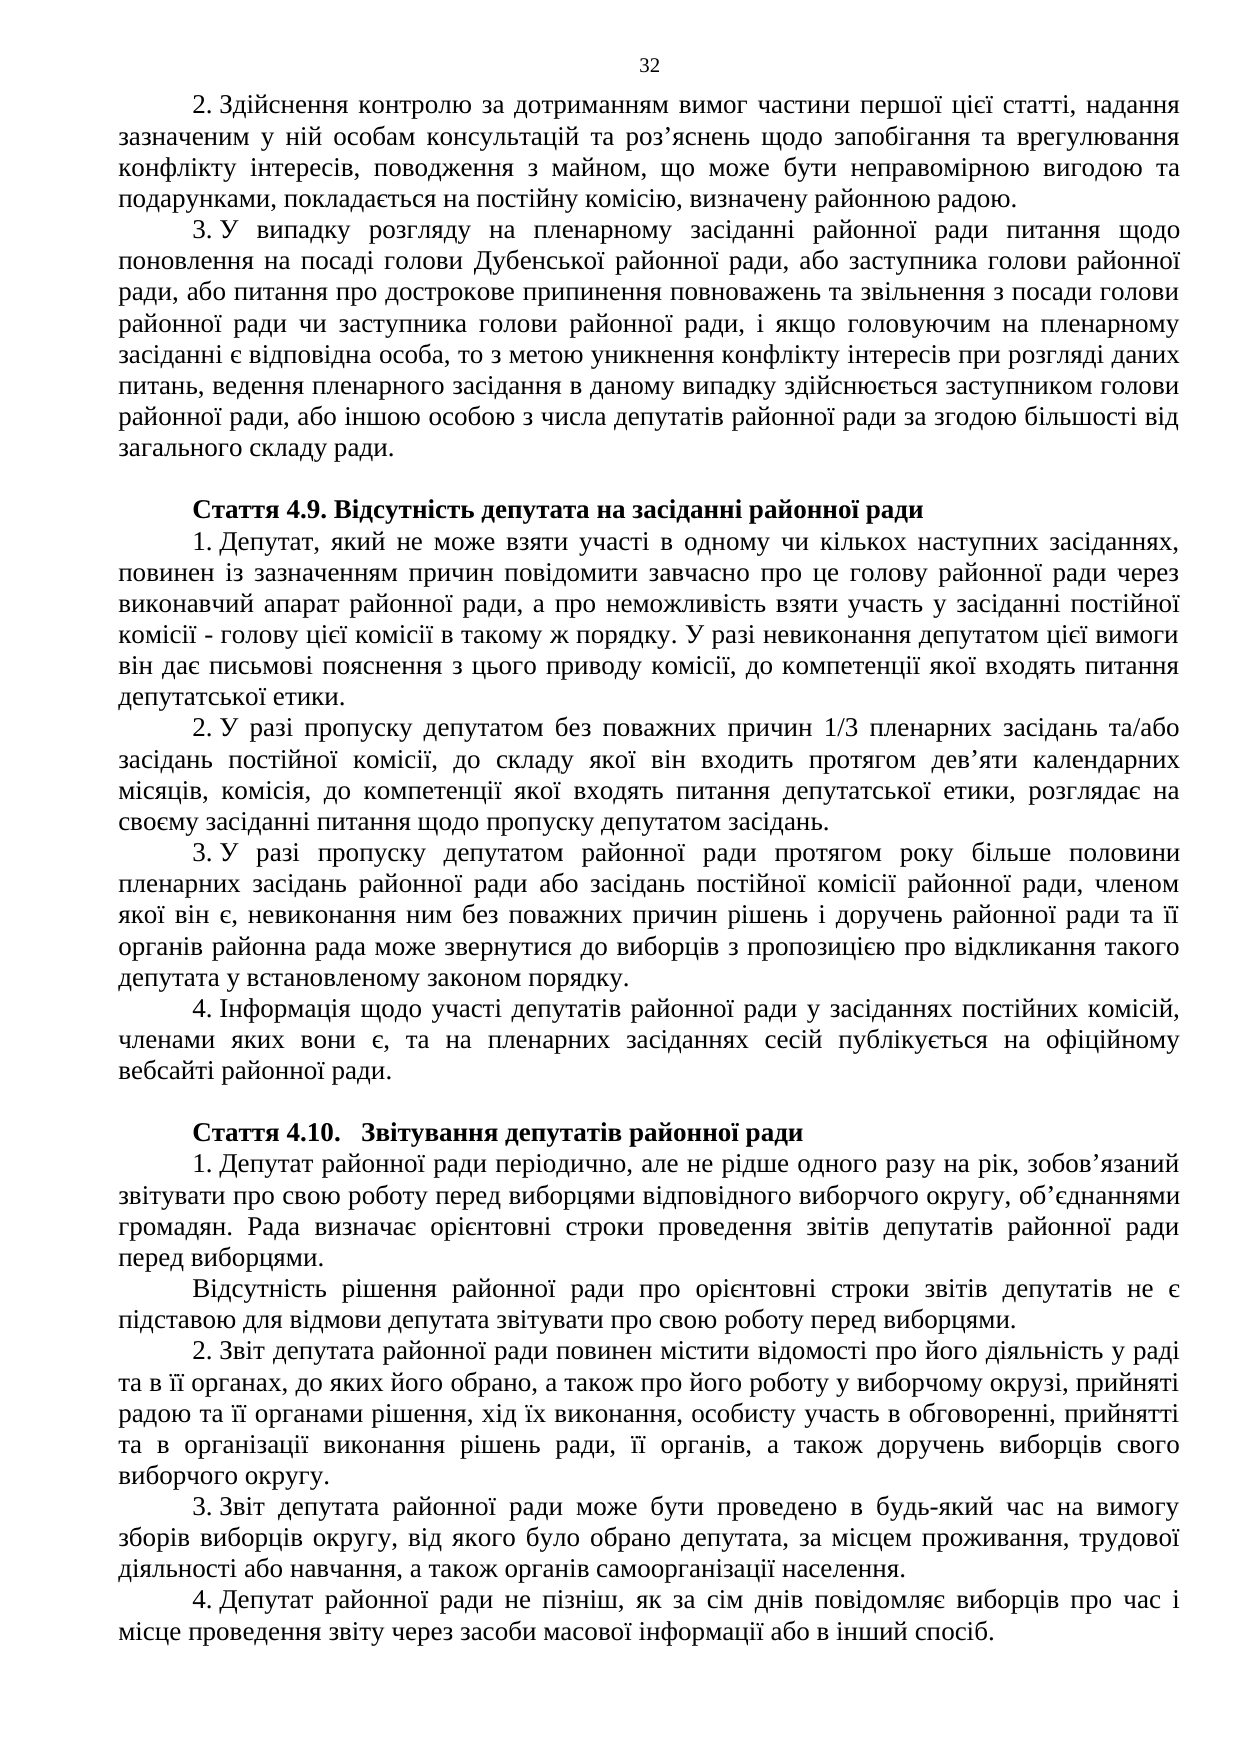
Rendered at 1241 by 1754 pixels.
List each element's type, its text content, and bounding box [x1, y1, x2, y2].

text 2. Здійснення контролю за дотриманням вимог частини першої цієї статті, надання зазначеним у ній особам консультацій та роз’яснень щодо запобігання та врегулювання конфлікту інтересів, поводження з майном, що може бути неправомірною вигодою та подарунками, покладається на постійну комісію, визначену районною радою. [118, 89, 1181, 213]
text 1. Депутат, який не може взяти участі в одному чи кількох наступних засіданнях, повинен із зазначенням причин повідомити завчасно про це голову районної ради через виконавчий апарат районної ради, а про неможливість взяти участь у засіданні постійної комісії - голову цієї комісії в такому ж порядку. У разі невиконання депутатом цієї вимоги він дає письмові пояснення з цього приводу комісії, до компетенції якої входять питання депутатської етики. [118, 525, 1181, 712]
text 1. Депутат районної ради періодично, але не рідше одного разу на рік, зобов’язаний звітувати про свою роботу перед виборцями відповідного виборчого округу, об’єднаннями громадян. Рада визначає орієнтовні строки проведення звітів депутатів районної ради перед виборцями. [118, 1148, 1181, 1272]
text 4. Інформація щодо участі депутатів районної ради у засіданнях постійних комісій, членами яких вони є, та на пленарних засіданнях сесій публікується на офіційному вебсайті районної ради. [118, 992, 1181, 1085]
text Відсутність рішення районної ради про орієнтовні строки звітів депутатів не є підставою для відмови депутата звітувати про свою роботу перед виборцями. [118, 1272, 1181, 1334]
text Стаття 4.9. Відсутність депутата на засіданні районної ради [118, 493, 1181, 525]
text Стаття 4.10. Звітування депутатів районної ради [118, 1116, 1181, 1148]
text 3. У випадку розгляду на пленарному засіданні районної ради питання щодо поновлення на посаді голови Дубенської районної ради, або заступника голови районної ради, або питання про дострокове припинення повноважень та звільнення з посади голови районної ради чи заступника голови районної ради, і якщо головуючим на пленарному засіданні є відповідна особа, то з метою уникнення конфлікту інтересів при розгляді даних питань, ведення пленарного засідання в даному випадку здійснюється заступником голови районної ради, або іншою особою з числа депутатів районної ради за згодою більшості від загального складу ради. [118, 213, 1181, 462]
text 2. Звіт депутата районної ради повинен містити відомості про його діяльність у раді та в її органах, до яких його обрано, а також про його роботу у виборчому окрузі, прийняті радою та її органами рішення, хід їх виконання, особисту участь в обговоренні, прийнятті та в організації виконання рішень ради, її органів, а також доручень виборців свого виборчого округу. [118, 1334, 1181, 1490]
text 3. У разі пропуску депутатом районної ради протягом року більше половини пленарних засідань районної ради або засідань постійної комісії районної ради, членом якої він є, невиконання ним без поважних причин рішень і доручень районної ради та її органів районна рада може звернутися до виборців з пропозицією про відкликання такого депутата у встановленому законом порядку. [118, 836, 1181, 992]
text 2. У разі пропуску депутатом без поважних причин 1/3 пленарних засідань та/або засідань постійної комісії, до складу якої він входить протягом дев’яти календарних місяців, комісія, до компетенції якої входять питання депутатської етики, розглядає на своєму засіданні питання щодо пропуску депутатом засідань. [118, 712, 1181, 836]
text 4. Депутат районної ради не пізніш, як за сім днів повідомляє виборців про час і місце проведення звіту через засоби масової інформації або в інший спосіб. [118, 1584, 1181, 1646]
text 3. Звіт депутата районної ради може бути проведено в будь-який час на вимогу зборів виборців округу, від якого було обрано депутата, за місцем проживання, трудової діяльності або навчання, а також органів самоорганізації населення. [118, 1490, 1181, 1584]
